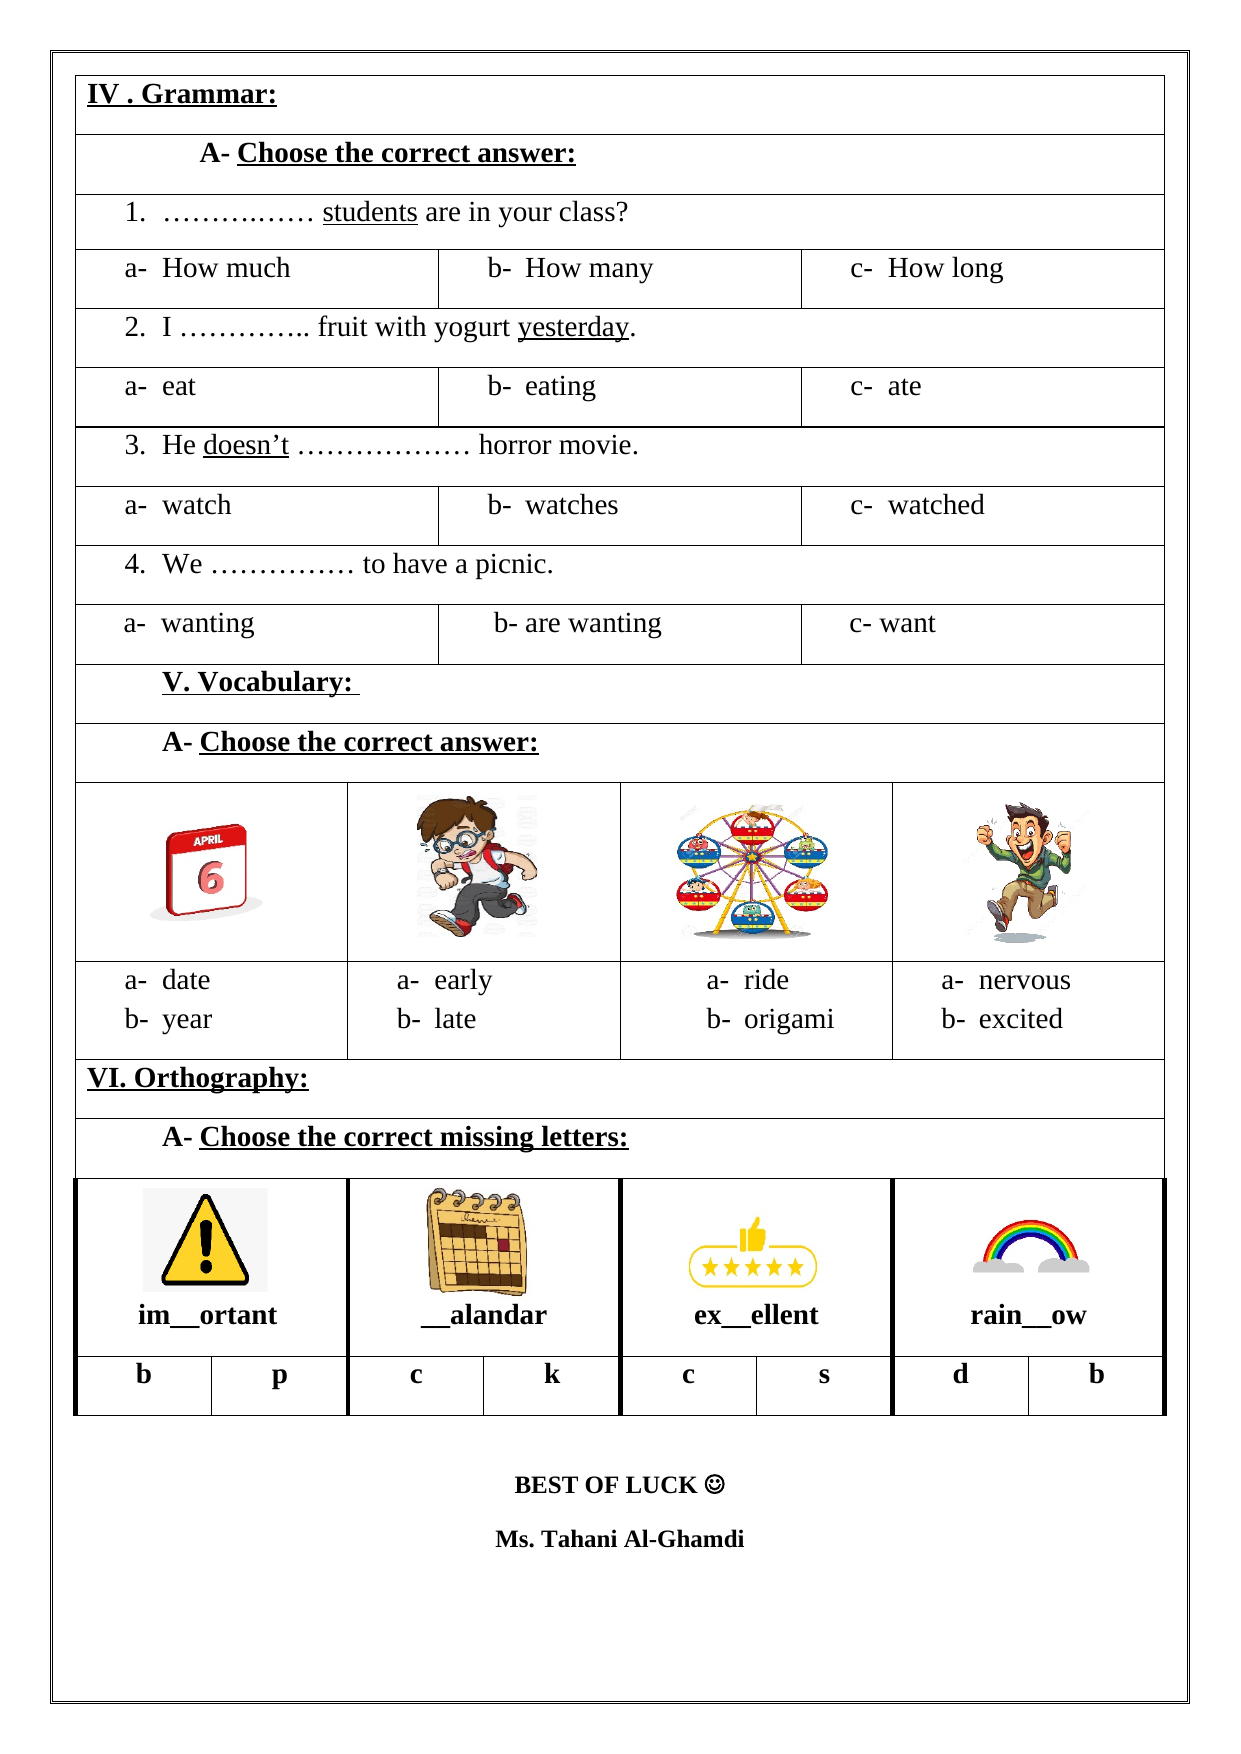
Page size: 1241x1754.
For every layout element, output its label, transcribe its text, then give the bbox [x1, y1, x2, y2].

table_cell ride origami [621, 962, 892, 1059]
text BEST OF LUCK [75, 1470, 1165, 1498]
table_cell ate [802, 368, 1164, 426]
table_cell b- are wanting [439, 605, 801, 663]
table_cell [76, 783, 347, 961]
table_cell d [895, 1357, 1028, 1415]
table_cell Choose the correct missing letters: [76, 1119, 1164, 1178]
table_cell s [757, 1357, 890, 1415]
table_cell rain__ow [895, 1179, 1162, 1356]
table_cell im__ortant [78, 1179, 346, 1356]
table_cell ex__ellent [623, 1179, 890, 1356]
table_cell __alandar [350, 1179, 618, 1356]
table_cell b [1029, 1357, 1162, 1415]
table_cell nervous excited [893, 962, 1164, 1059]
table_cell eat [76, 368, 438, 426]
table_cell How much [76, 250, 438, 308]
table_cell c [623, 1357, 756, 1415]
table_cell b [78, 1357, 211, 1415]
table_cell c [350, 1357, 483, 1415]
table_cell [893, 783, 1164, 961]
table_cell I ………….. fruit with yogurt yesterday. [76, 309, 1164, 367]
table_cell VI. Orthography: [76, 1060, 1164, 1118]
table_cell [621, 783, 892, 961]
table_cell We …………… to have a picnic. [76, 546, 1164, 604]
table_cell V. Vocabulary: [76, 665, 1164, 723]
table_cell Choose the correct answer: [76, 135, 1164, 193]
table_cell Choose the correct answer: [76, 724, 1164, 782]
table_cell date year [76, 962, 347, 1059]
table_cell watch [76, 487, 438, 545]
text Ms. Tahani Al-Ghamdi [75, 1524, 1165, 1552]
table_cell p [212, 1357, 346, 1415]
table_cell ……….…… students are in your class? [76, 195, 1164, 249]
table_cell eating [439, 368, 801, 426]
table_cell a- wanting [76, 605, 438, 663]
table_cell watches [439, 487, 801, 545]
table_cell How many [439, 250, 801, 308]
table_cell IV . Grammar: [76, 76, 1164, 134]
table_cell watched [802, 487, 1164, 545]
table_cell k [484, 1357, 618, 1415]
table_cell [348, 783, 620, 961]
table_cell c- want [802, 605, 1164, 663]
table_cell How long [802, 250, 1164, 308]
table_cell early late [348, 962, 620, 1059]
table_cell He doesn’t ……………… horror movie. [76, 428, 1164, 486]
